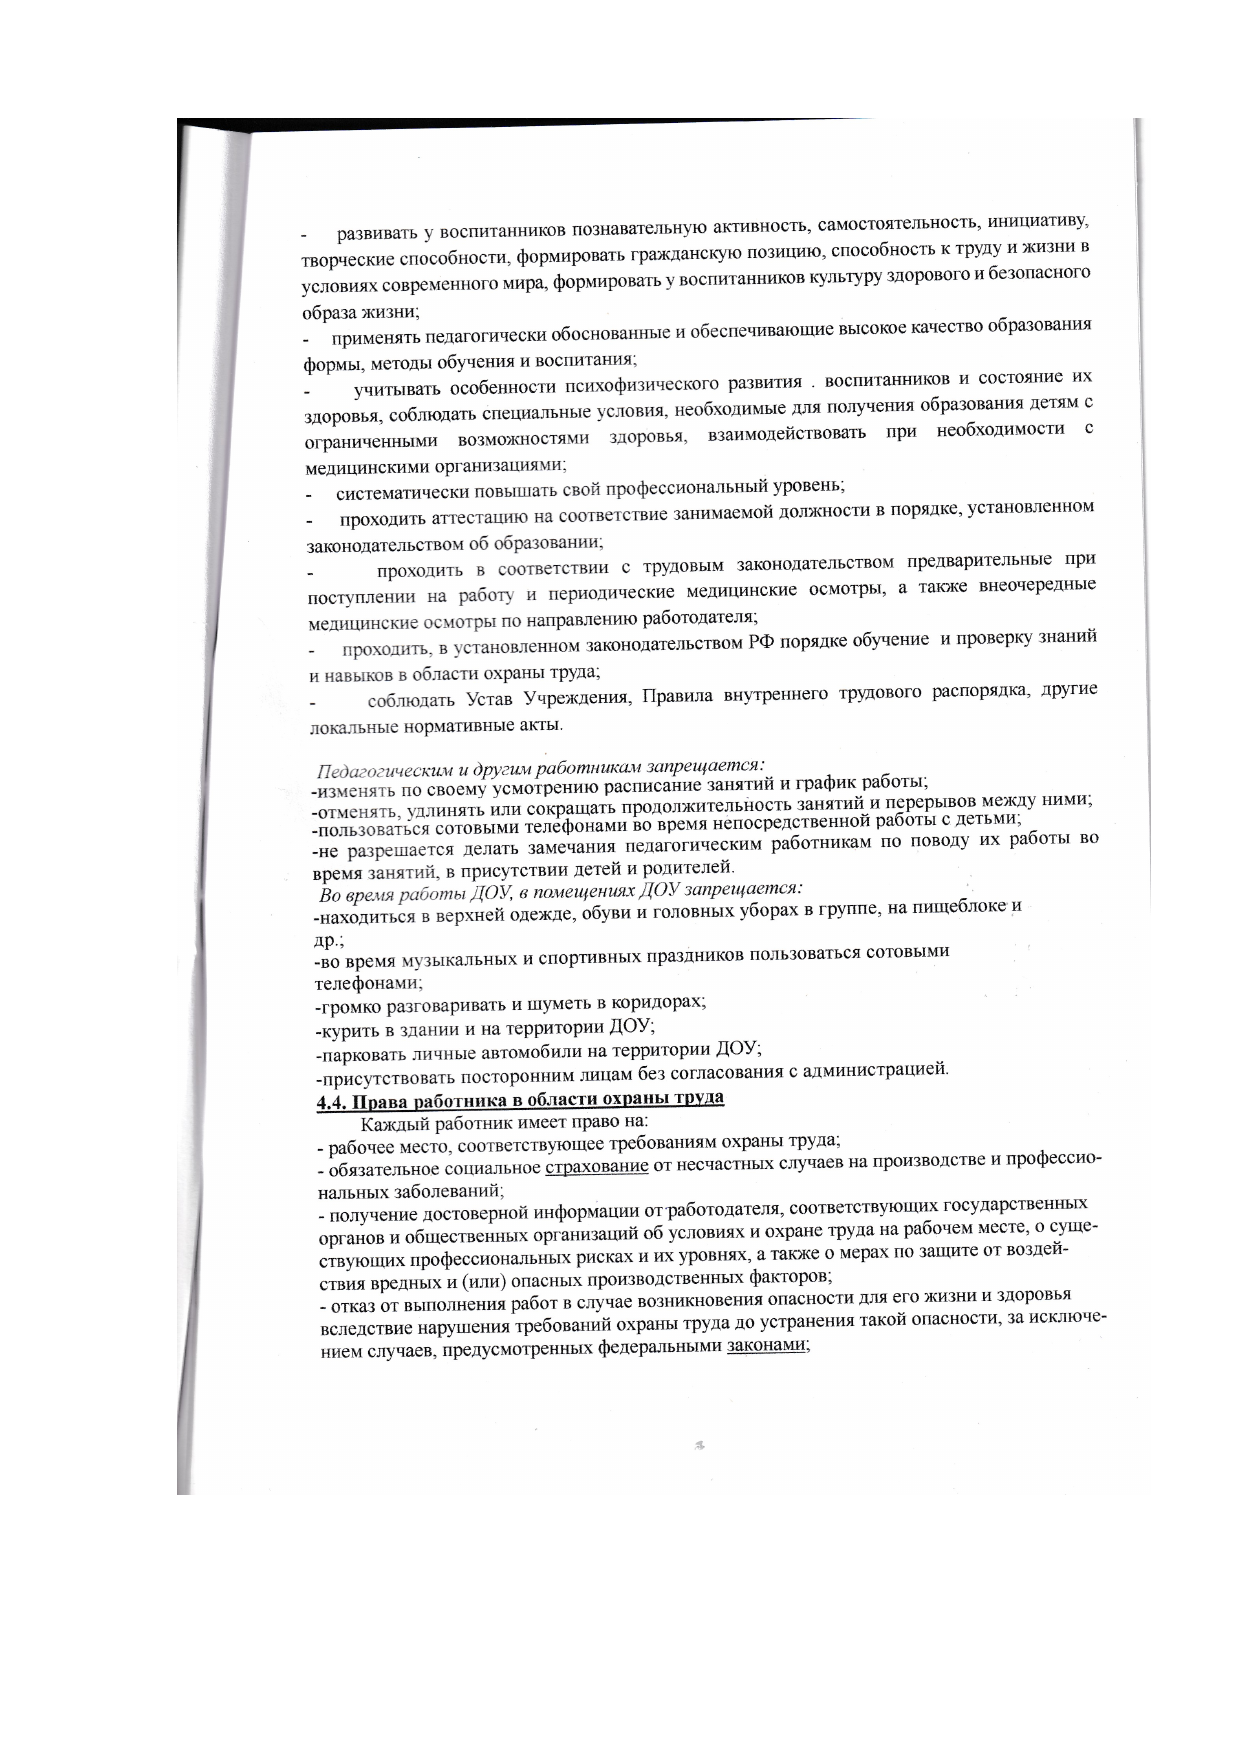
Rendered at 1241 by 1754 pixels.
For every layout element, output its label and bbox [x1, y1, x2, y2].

picture [177, 118, 1151, 1495]
